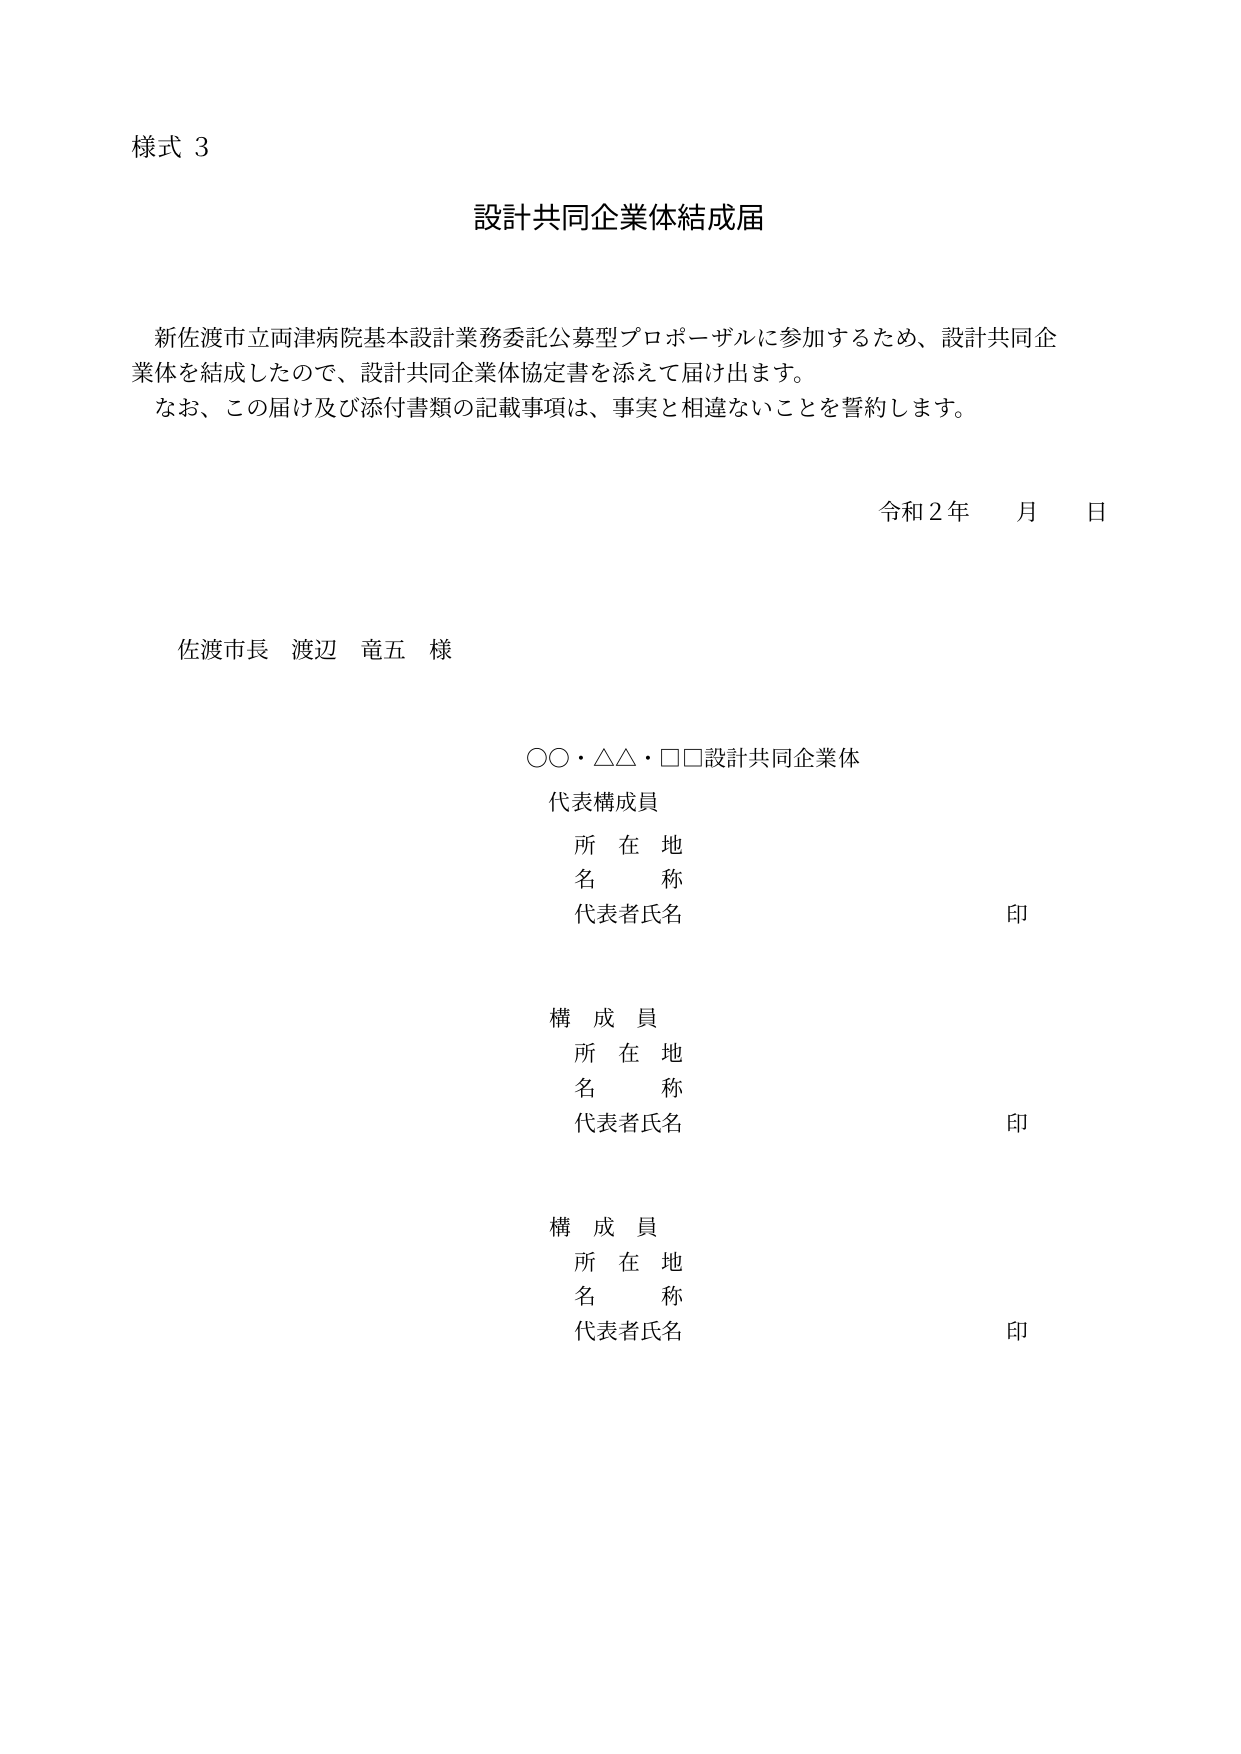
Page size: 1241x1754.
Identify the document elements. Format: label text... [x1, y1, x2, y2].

text 令和２年 月 日 [131, 493, 1107, 527]
text 設計共同企業体結成届 [131, 181, 1107, 250]
text 所 在 地 [574, 826, 1107, 861]
text 構 成 員 [549, 1000, 1107, 1035]
text 様式 ３ [131, 111, 1107, 181]
text 所 在 地 [574, 1035, 1107, 1069]
text 構 成 員 [549, 1209, 1107, 1243]
text 名 称 [574, 861, 1107, 896]
text 名 称 [574, 1069, 1107, 1104]
text なお、この届け及び添付書類の記載事項は、事実と相違ないことを誓約します。 [131, 389, 1059, 423]
text 名 称 [574, 1278, 1107, 1313]
text 代表者氏名 印 [574, 896, 1107, 931]
text 新佐渡市立両津病院基本設計業務委託公募型プロポーザルに参加するため、設計共同企業体を結成したので、設計共同企業体協定書を添えて届け出ます。 [131, 319, 1059, 389]
text 代表者氏名 印 [574, 1104, 1107, 1139]
text 所 在 地 [574, 1243, 1107, 1278]
text 〇〇・△△・□□設計共同企業体 代表構成員 [526, 739, 871, 818]
text 代表者氏名 印 [574, 1313, 1107, 1347]
text 佐渡市長 渡辺 竜五 様 [131, 632, 1107, 666]
